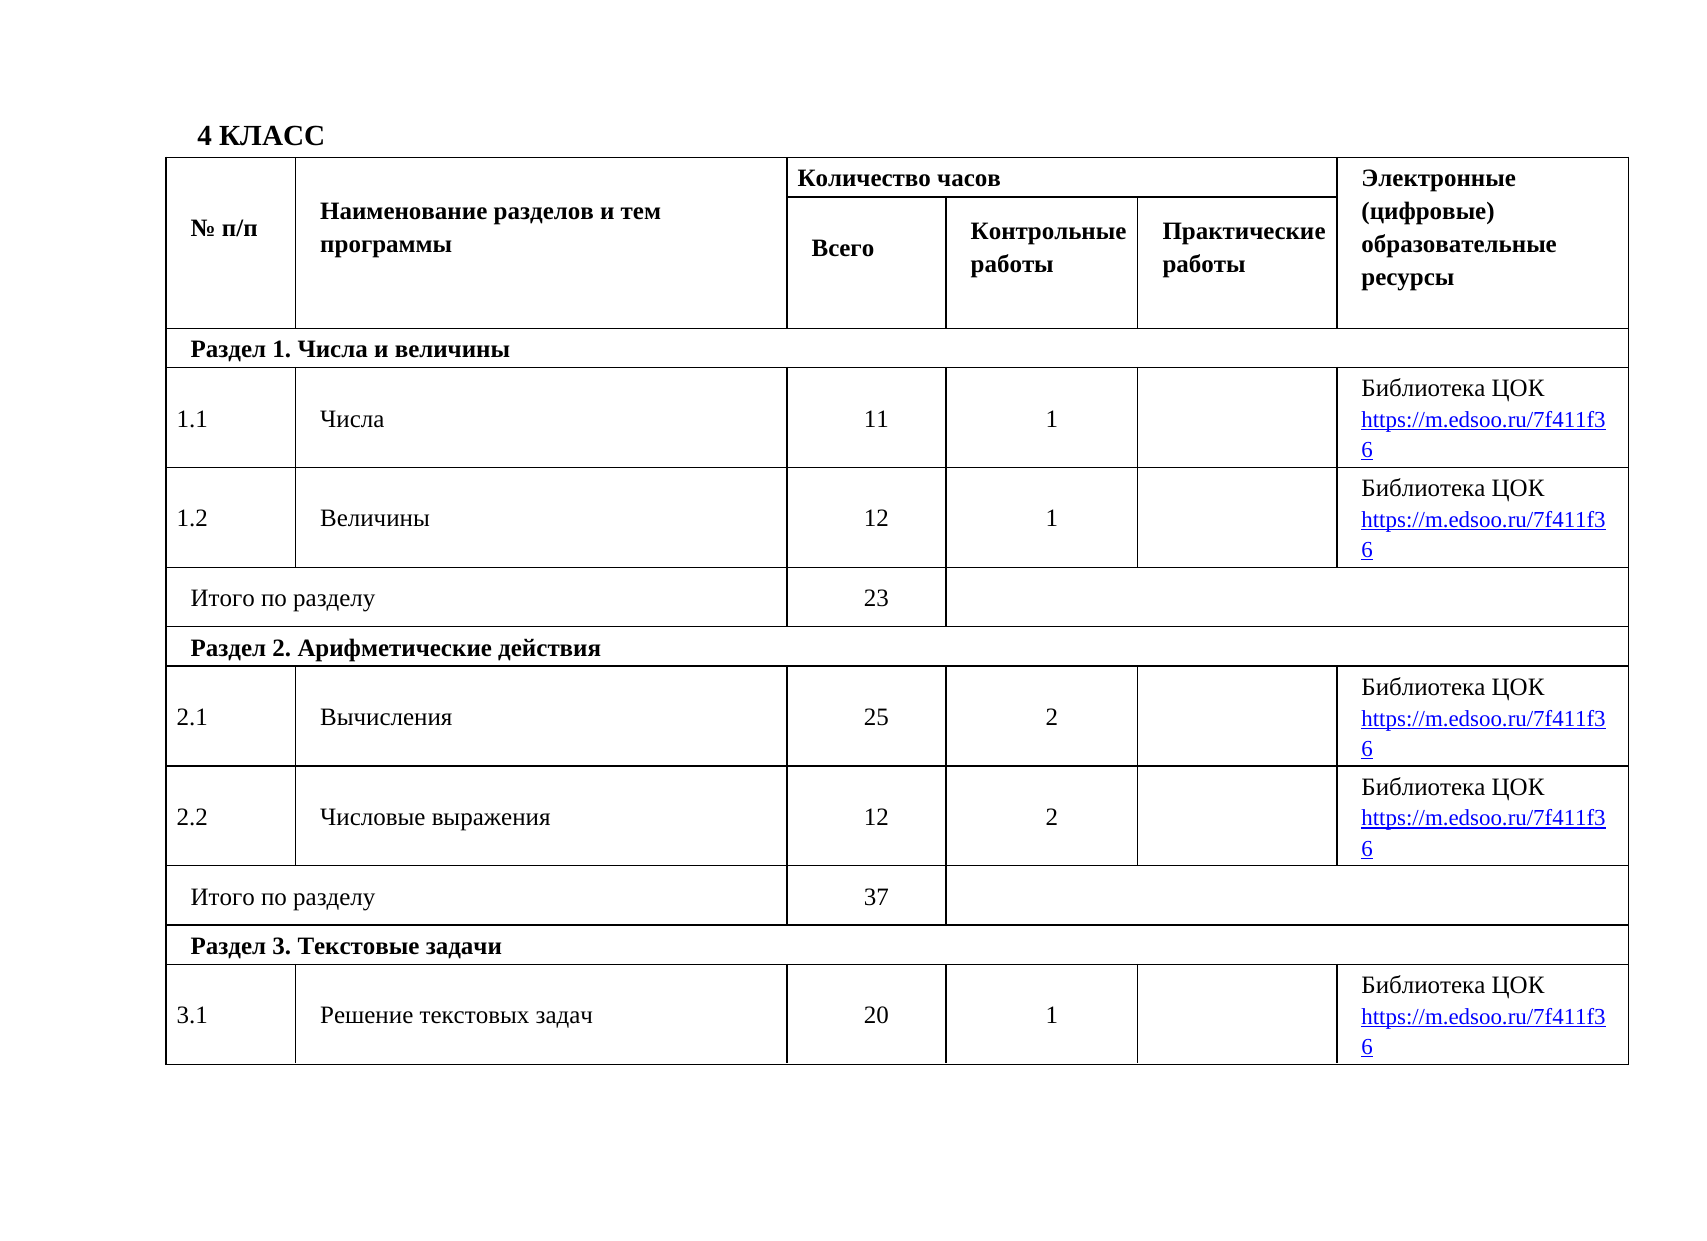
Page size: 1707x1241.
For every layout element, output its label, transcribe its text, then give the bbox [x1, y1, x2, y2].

table_cell 11 [788, 368, 945, 467]
table_cell Библиотека ЦОК https://m.edsoo.ru/7f411f36 [1338, 368, 1628, 467]
table_cell [1138, 965, 1336, 1063]
table_cell 12 [788, 767, 945, 865]
table_cell 2 [947, 667, 1137, 765]
table_cell Решение текстовых задач [296, 965, 786, 1063]
table_cell Раздел 1. Числа и величины [167, 329, 1628, 367]
table_header Наименование разделов и тем программы [296, 158, 786, 327]
table_cell Числовые выражения [296, 767, 786, 865]
table_cell 2.2 [167, 767, 295, 865]
table_cell 1 [947, 965, 1137, 1063]
text 4 КЛАСС [190, 118, 1618, 152]
table_cell Контрольные работы [947, 198, 1137, 327]
table_cell 2 [947, 767, 1137, 865]
table_cell Всего [788, 198, 945, 327]
table_cell 1.1 [167, 368, 295, 467]
table_header Количество часов [788, 158, 1336, 196]
table_cell [1138, 368, 1336, 467]
table_cell Раздел 2. Арифметические действия [167, 627, 1628, 665]
table_cell Библиотека ЦОК https://m.edsoo.ru/7f411f36 [1338, 468, 1628, 566]
table_cell [1138, 468, 1336, 566]
table_header Электронные (цифровые) образовательные ресурсы [1338, 158, 1628, 327]
table_cell [947, 866, 1628, 924]
table_cell Раздел 3. Текстовые задачи [167, 926, 1628, 964]
table_cell 1 [947, 468, 1137, 566]
table_header № п/п [167, 158, 295, 327]
table_cell 12 [788, 468, 945, 566]
table_cell [947, 568, 1628, 626]
table_cell 1.2 [167, 468, 295, 566]
table_cell Библиотека ЦОК https://m.edsoo.ru/7f411f36 [1338, 667, 1628, 765]
table_cell Итого по разделу [167, 568, 786, 626]
table_cell 2.1 [167, 667, 295, 765]
table_cell Итого по разделу [167, 866, 786, 924]
table_cell 20 [788, 965, 945, 1063]
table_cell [1338, 965, 1628, 1063]
table_cell Практические работы [1138, 198, 1336, 327]
table_cell 1 [947, 368, 1137, 467]
table_cell Вычисления [296, 667, 786, 765]
table_cell [1138, 667, 1336, 765]
table_cell [1138, 767, 1336, 865]
table_cell 25 [788, 667, 945, 765]
table_cell 37 [788, 866, 945, 924]
table_cell Числа [296, 368, 786, 467]
table_cell Библиотека ЦОК https://m.edsoo.ru/7f411f36 [1338, 767, 1628, 865]
table_cell 23 [788, 568, 945, 626]
table_cell Величины [296, 468, 786, 566]
table_cell 3.1 [167, 965, 295, 1063]
